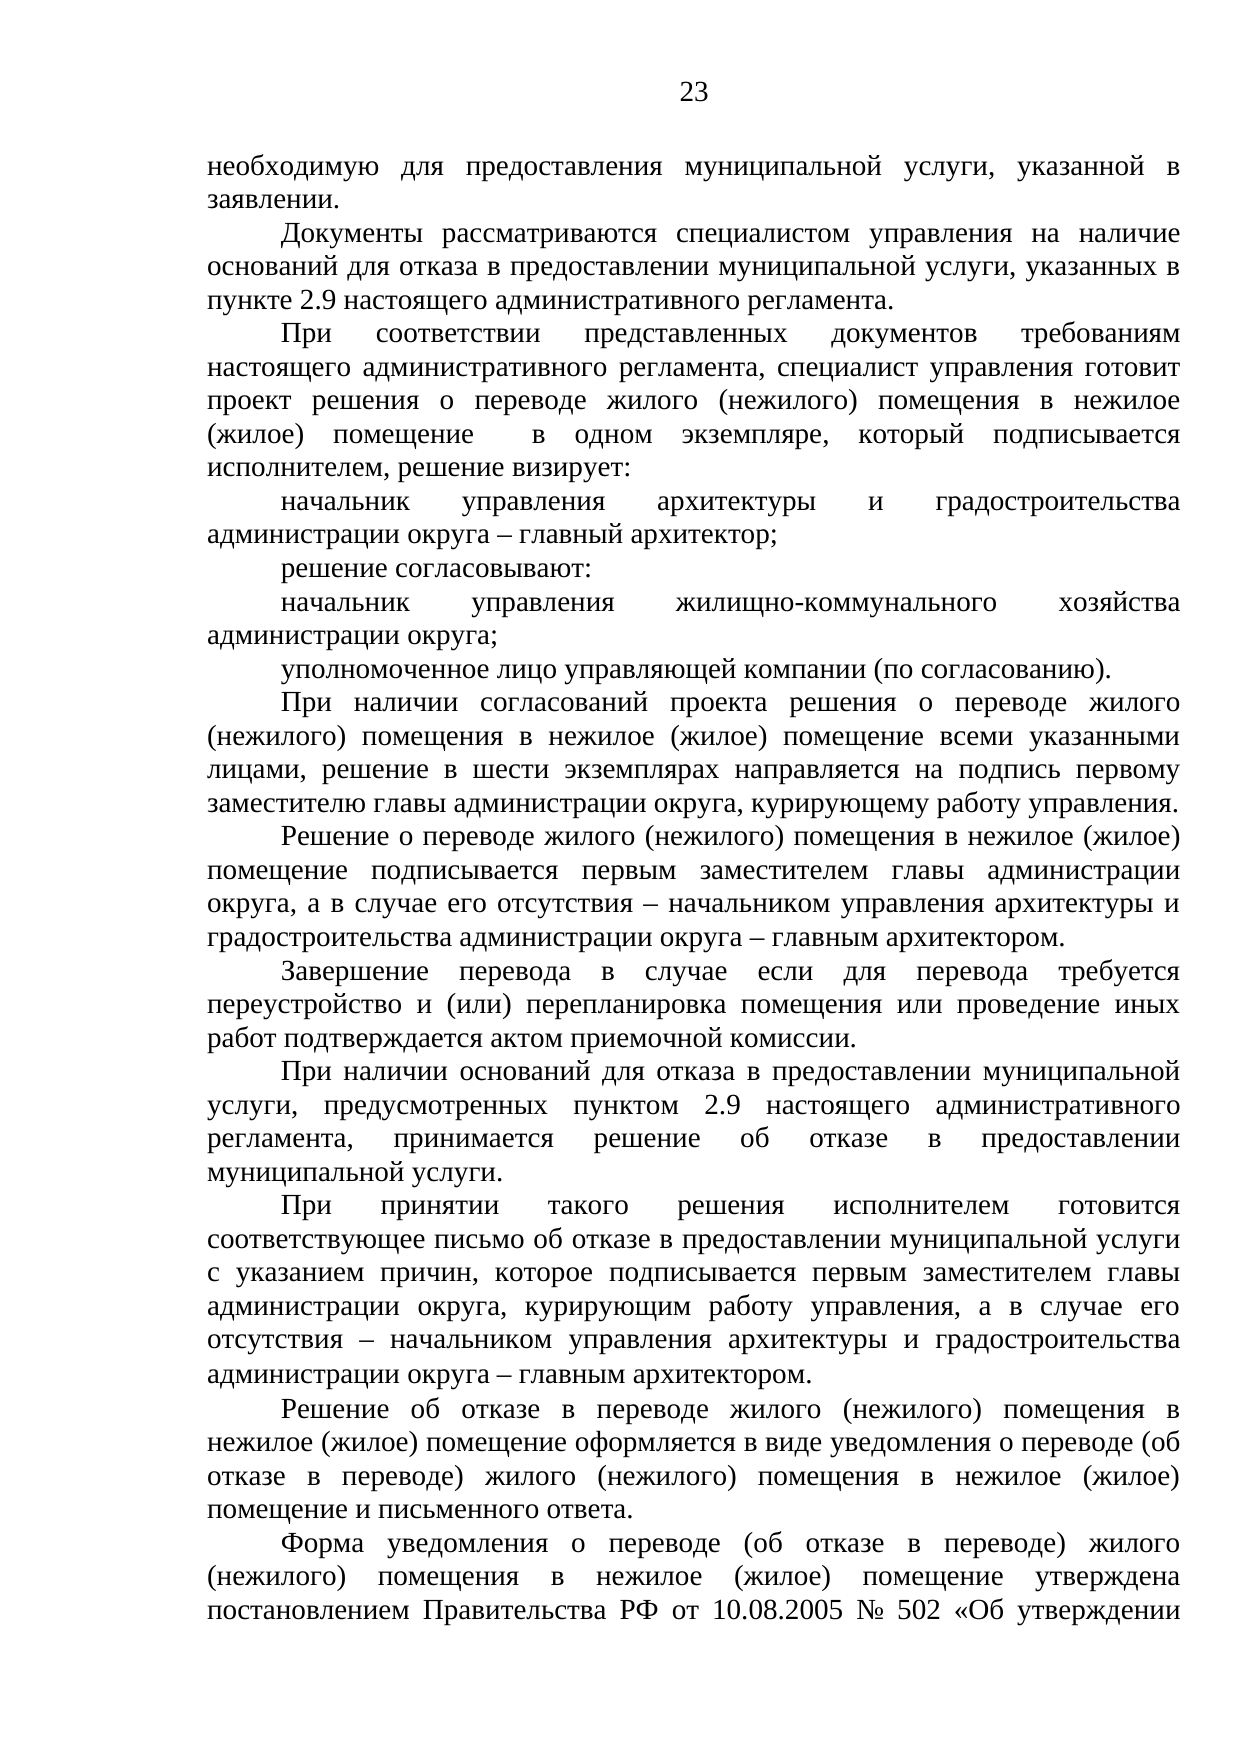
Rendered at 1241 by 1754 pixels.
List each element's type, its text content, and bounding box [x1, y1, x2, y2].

text Решение о переводе жилого (нежилого) помещения в нежилое (жилое) помещение подписывается первым заместителем главы администрации округа, а в случае его отсутствия – начальником управления архитектуры и градостроительства администрации округа – главным архитектором. [207, 818, 1181, 953]
text уполномоченное лицо управляющей компании (по согласованию). [207, 651, 1181, 684]
text При наличии согласований проекта решения о переводе жилого (нежилого) помещения в нежилое (жилое) помещение всеми указанными лицами, решение в шести экземплярах направляется на подпись первому заместителю главы администрации округа, курирующему работу управления. [207, 684, 1181, 818]
text решение согласовывают: [207, 550, 1181, 584]
text начальник управления архитектуры и градостроительства администрации округа – главный архитектор; [207, 483, 1181, 550]
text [207, 148, 1181, 215]
text Решение об отказе в переводе жилого (нежилого) помещения в нежилое (жилое) помещение оформляется в виде уведомления о переводе (об отказе в переводе) жилого (нежилого) помещения в нежилое (жилое) помещение и письменного ответа. [207, 1391, 1181, 1525]
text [207, 1525, 1181, 1626]
text При принятии такого решения исполнителем готовится соответствующее письмо об отказе в предоставлении муниципальной услуги с указанием причин, которое подписывается первым заместителем главы администрации округа, курирующим работу управления, а в случае его отсутствия – начальником управления архитектуры и градостроительства администрации округа – главным архитектором. [207, 1187, 1181, 1391]
text Документы рассматриваются специалистом управления на наличие оснований для отказа в предоставлении муниципальной услуги, указанных в пункте 2.9 настоящего административного регламента. [207, 215, 1181, 315]
text начальник управления жилищно-коммунального хозяйства администрации округа; [207, 584, 1181, 651]
text При наличии оснований для отказа в предоставлении муниципальной услуги, предусмотренных пунктом 2.9 настоящего административного регламента, принимается решение об отказе в предоставлении муниципальной услуги. [207, 1053, 1181, 1187]
text При соответствии представленных документов требованиям настоящего административного регламента, специалист управления готовит проект решения о переводе жилого (нежилого) помещения в нежилое (жилое) помещение в одном экземпляре, который подписывается исполнителем, решение визирует: [207, 315, 1181, 483]
text Завершение перевода в случае если для перевода требуется переустройство и (или) перепланировка помещения или проведение иных работ подтверждается актом приемочной комиссии. [207, 953, 1181, 1053]
